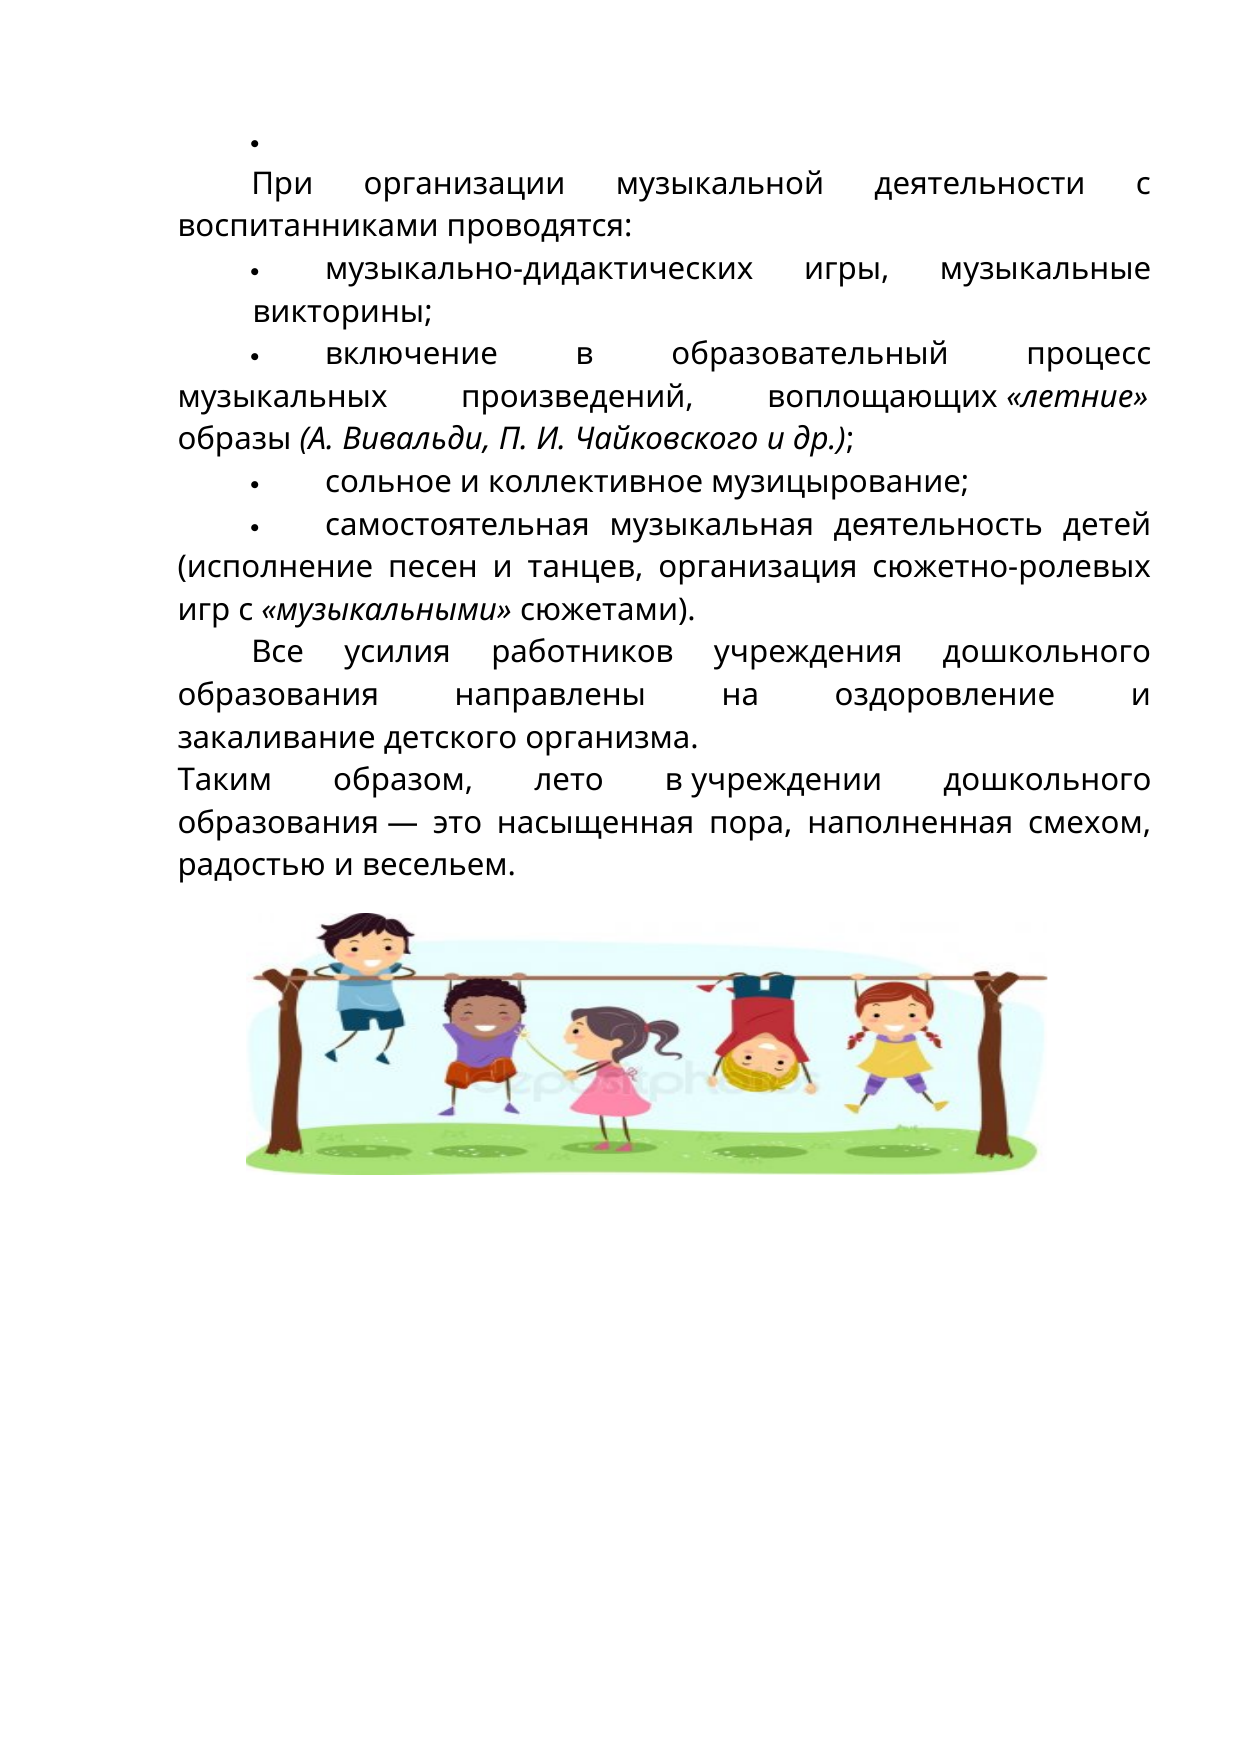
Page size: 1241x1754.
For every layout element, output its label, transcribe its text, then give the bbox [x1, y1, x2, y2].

list включение в образовательный процесс музыкальных произведений, воплощающих «летние» образы (А. Вивальди, П. И. Чайковского и др.); [177, 331, 1152, 459]
text Все усилия работников учреждения дошкольного образования направлены на оздоровление и закаливание детского организма. [177, 629, 1152, 757]
picture [246, 913, 1048, 1175]
list самостоятельная музыкальная деятельность детей (исполнение песен и танцев, организация сюжетно-ролевых игр с «музыкальными» сюжетами). [177, 502, 1152, 629]
text При организации музыкальной деятельности с воспитанниками проводятся: [177, 161, 1152, 246]
list сольное и коллективное музицырование; [251, 459, 1152, 502]
text Таким образом, лето в учреждении дошкольного образования — это насыщенная пора, наполненная смехом, радостью и весельем. [177, 757, 1152, 885]
list музыкально-дидактических игры, музыкальные викторины; [251, 246, 1152, 331]
